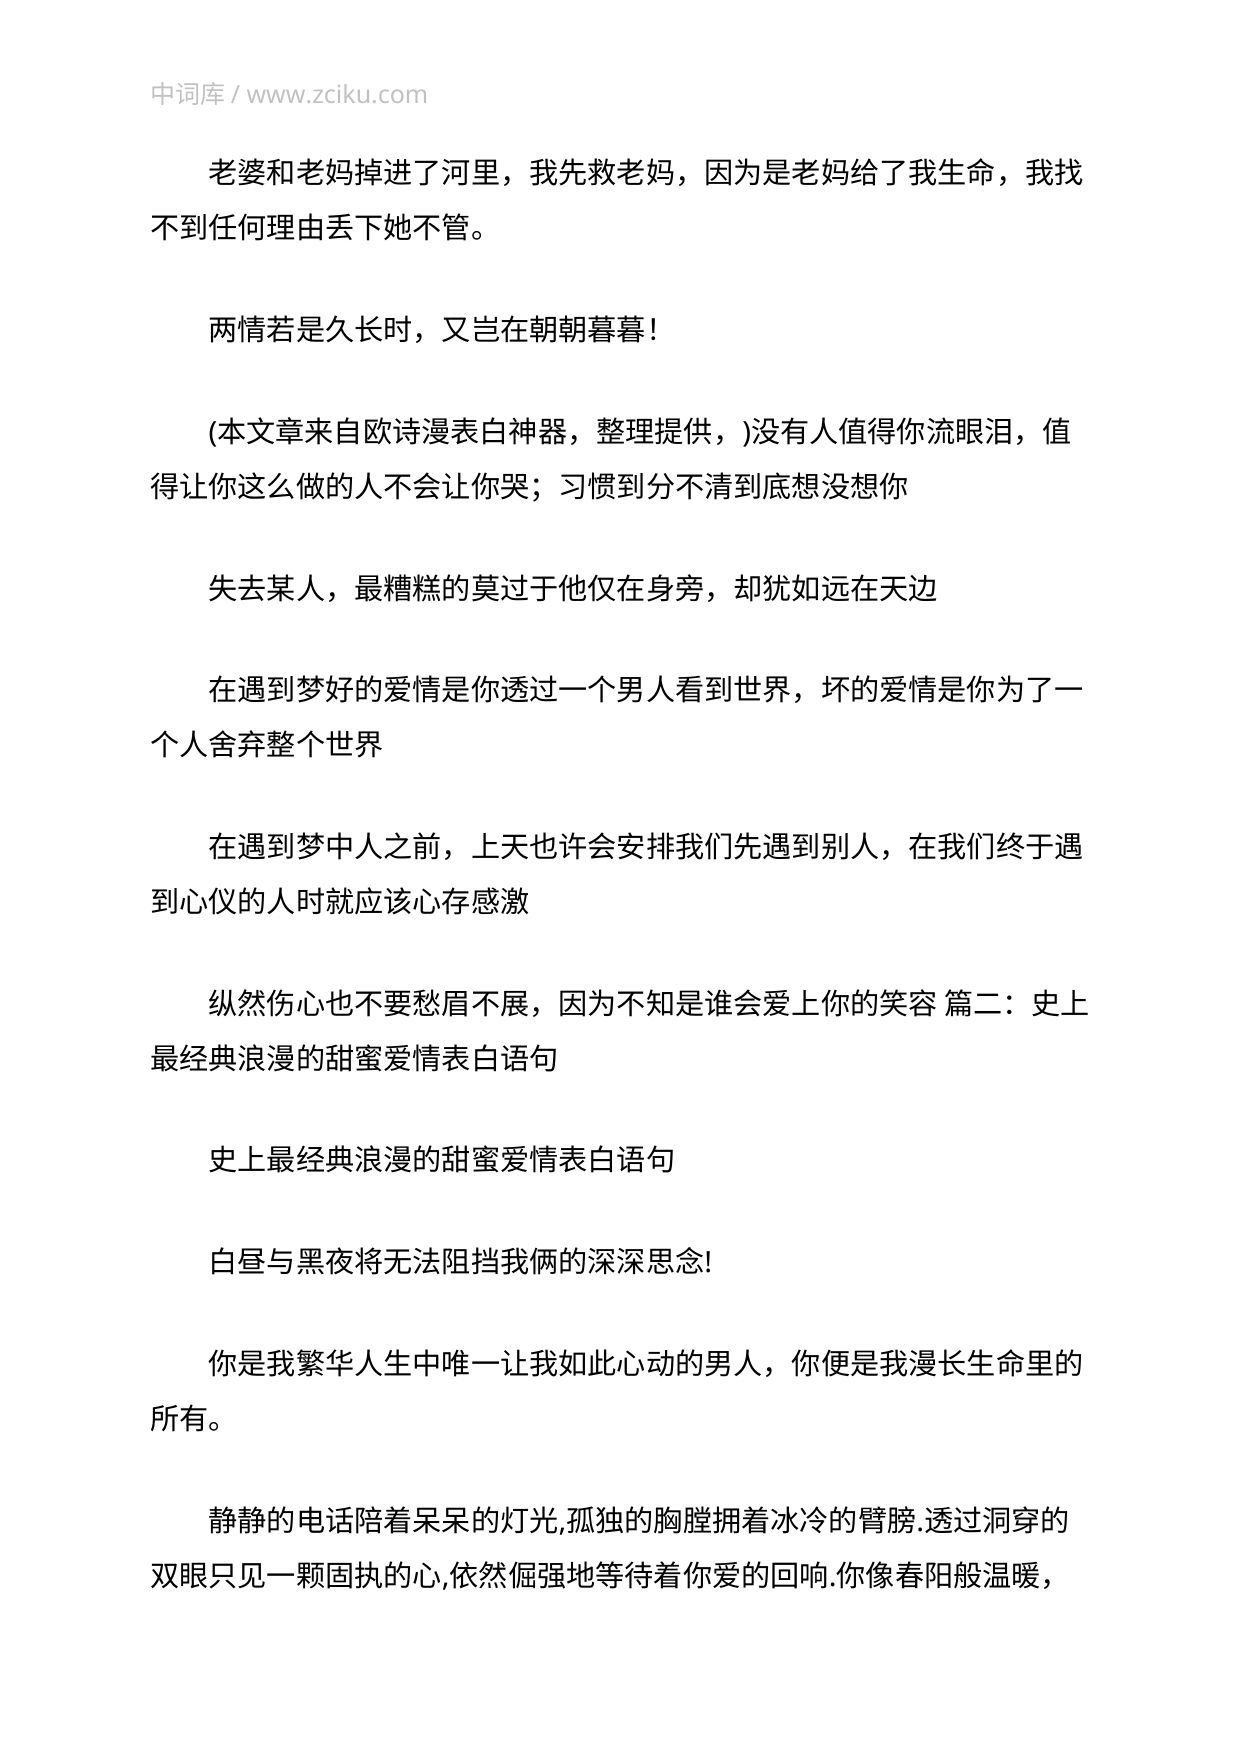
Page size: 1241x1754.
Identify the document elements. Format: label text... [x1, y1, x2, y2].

text 纵然伤心也不要愁眉不展，因为不知是谁会爱上你的笑容 篇二：史上最经典浪漫的甜蜜爱情表白语句 [150, 980, 1090, 1077]
text (本文章来自欧诗漫表白神器，整理提供，)没有人值得你流眼泪，值得让你这么做的人不会让你哭；习惯到分不清到底想没想你 [150, 408, 1090, 506]
text 史上最经典浪漫的甜蜜爱情表白语句 [150, 1137, 1090, 1179]
text 两情若是久长时，又岂在朝朝暮暮！ [150, 307, 1090, 349]
text 在遇到梦中人之前，上天也许会安排我们先遇到别人，在我们终于遇到心仪的人时就应该心存感激 [150, 824, 1090, 921]
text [150, 1497, 1090, 1595]
text 在遇到梦好的爱情是你透过一个男人看到世界，坏的爱情是你为了一个人舍弃整个世界 [150, 667, 1090, 764]
text 老婆和老妈掉进了河里，我先救老妈，因为是老妈给了我生命，我找不到任何理由丢下她不管。 [150, 150, 1090, 247]
text 失去某人，最糟糕的莫过于他仅在身旁，却犹如远在天边 [150, 565, 1090, 607]
text 白昼与黑夜将无法阻挡我俩的深深思念! [150, 1239, 1090, 1281]
text 你是我繁华人生中唯一让我如此心动的男人，你便是我漫长生命里的所有。 [150, 1341, 1090, 1438]
